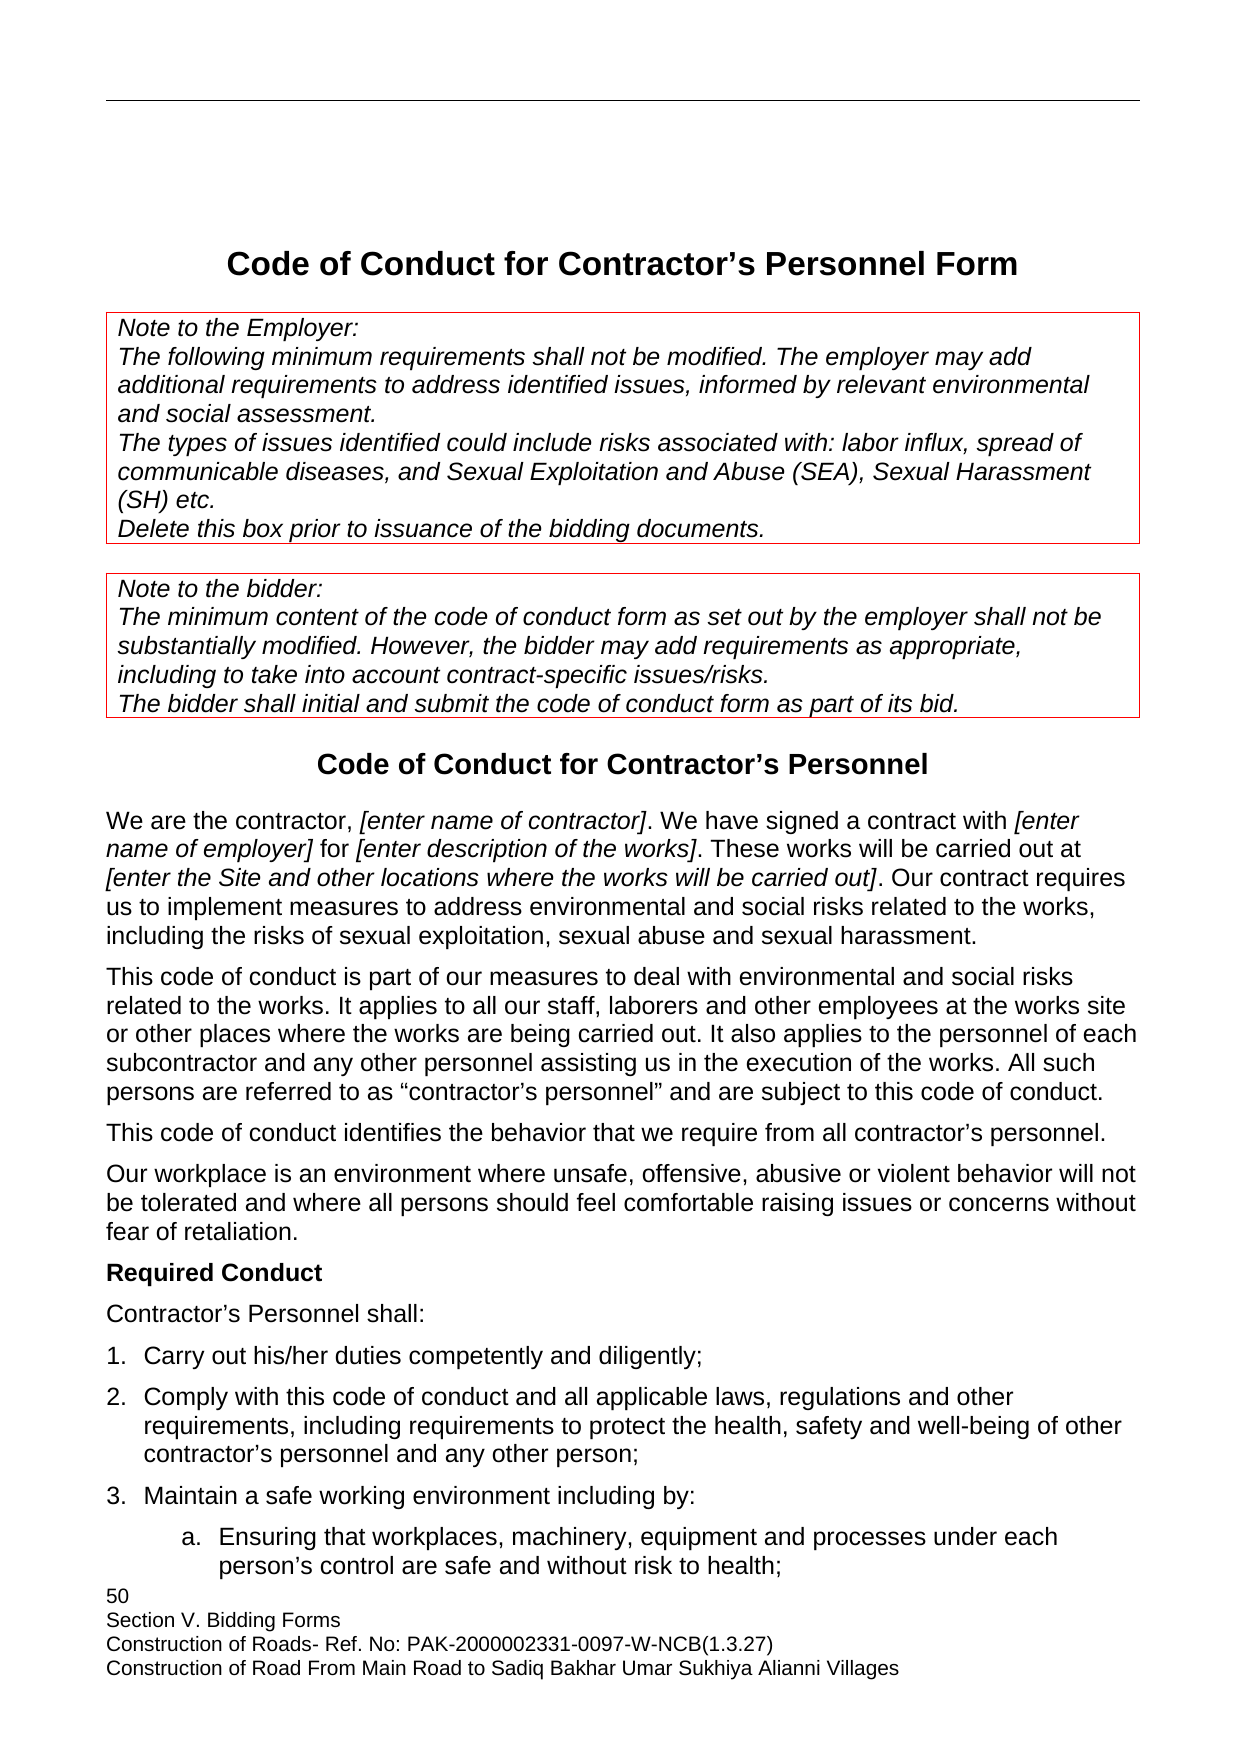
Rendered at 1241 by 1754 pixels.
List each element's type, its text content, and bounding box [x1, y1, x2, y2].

text This code of conduct identifies the behavior that we require from all contractor’s personnel. [106, 1118, 1140, 1147]
text Contractor’s Personnel shall: [106, 1299, 1140, 1328]
text We are the contractor, [enter name of contractor]. We have signed a contract with [enter name of employer] for [enter description of the works]. These works will be carried out at [enter the Site and other locations where the works will be carried out]. Our contract requires us to implement measures to address environmental and social risks related to the works, including the risks of sexual exploitation, sexual abuse and sexual harassment. [106, 806, 1140, 949]
text Code of Conduct for Contractor’s Personnel Form [106, 244, 1140, 283]
list Ensuring that workplaces, machinery, equipment and processes under each person’s control are safe and without risk to health; [181, 1522, 1140, 1579]
list Carry out his/her duties competently and diligently; [106, 1341, 1140, 1369]
text Our workplace is an environment where unsafe, offensive, abusive or violent behavior will not be tolerated and where all persons should feel comfortable raising issues or concerns without fear of retaliation. [106, 1159, 1140, 1246]
text Required Conduct [106, 1258, 1140, 1287]
table_header Note to the bidder: The minimum content of the code of conduct form as set out by the employer shall not be substantially modified. However, the bidder may add requirements as appropriate, including to take into account contract-specific issues/risks. The bidder shall initial and submit the code of conduct form as part of its bid. [107, 574, 1139, 717]
text Code of Conduct for Contractor’s Personnel [106, 747, 1140, 781]
list Comply with this code of conduct and all applicable laws, regulations and other requirements, including requirements to protect the health, safety and well-being of other contractor’s personnel and any other person; [106, 1382, 1140, 1468]
text This code of conduct is part of our measures to deal with environmental and social risks related to the works. It applies to all our staff, laborers and other employees at the works site or other places where the works are being carried out. It also applies to the personnel of each subcontractor and any other personnel assisting us in the execution of the works. All such persons are referred to as “contractor’s personnel” and are subject to this code of conduct. [106, 962, 1140, 1106]
table_header Note to the Employer: The following minimum requirements shall not be modified. The employer may add additional requirements to address identified issues, informed by relevant environmental and social assessment. The types of issues identified could include risks associated with: labor influx, spread of communicable diseases, and Sexual Exploitation and Abuse (SEA), Sexual Harassment (SH) etc. Delete this box prior to issuance of the bidding documents. [107, 313, 1139, 543]
list Maintain a safe working environment including by: [106, 1481, 1140, 1509]
